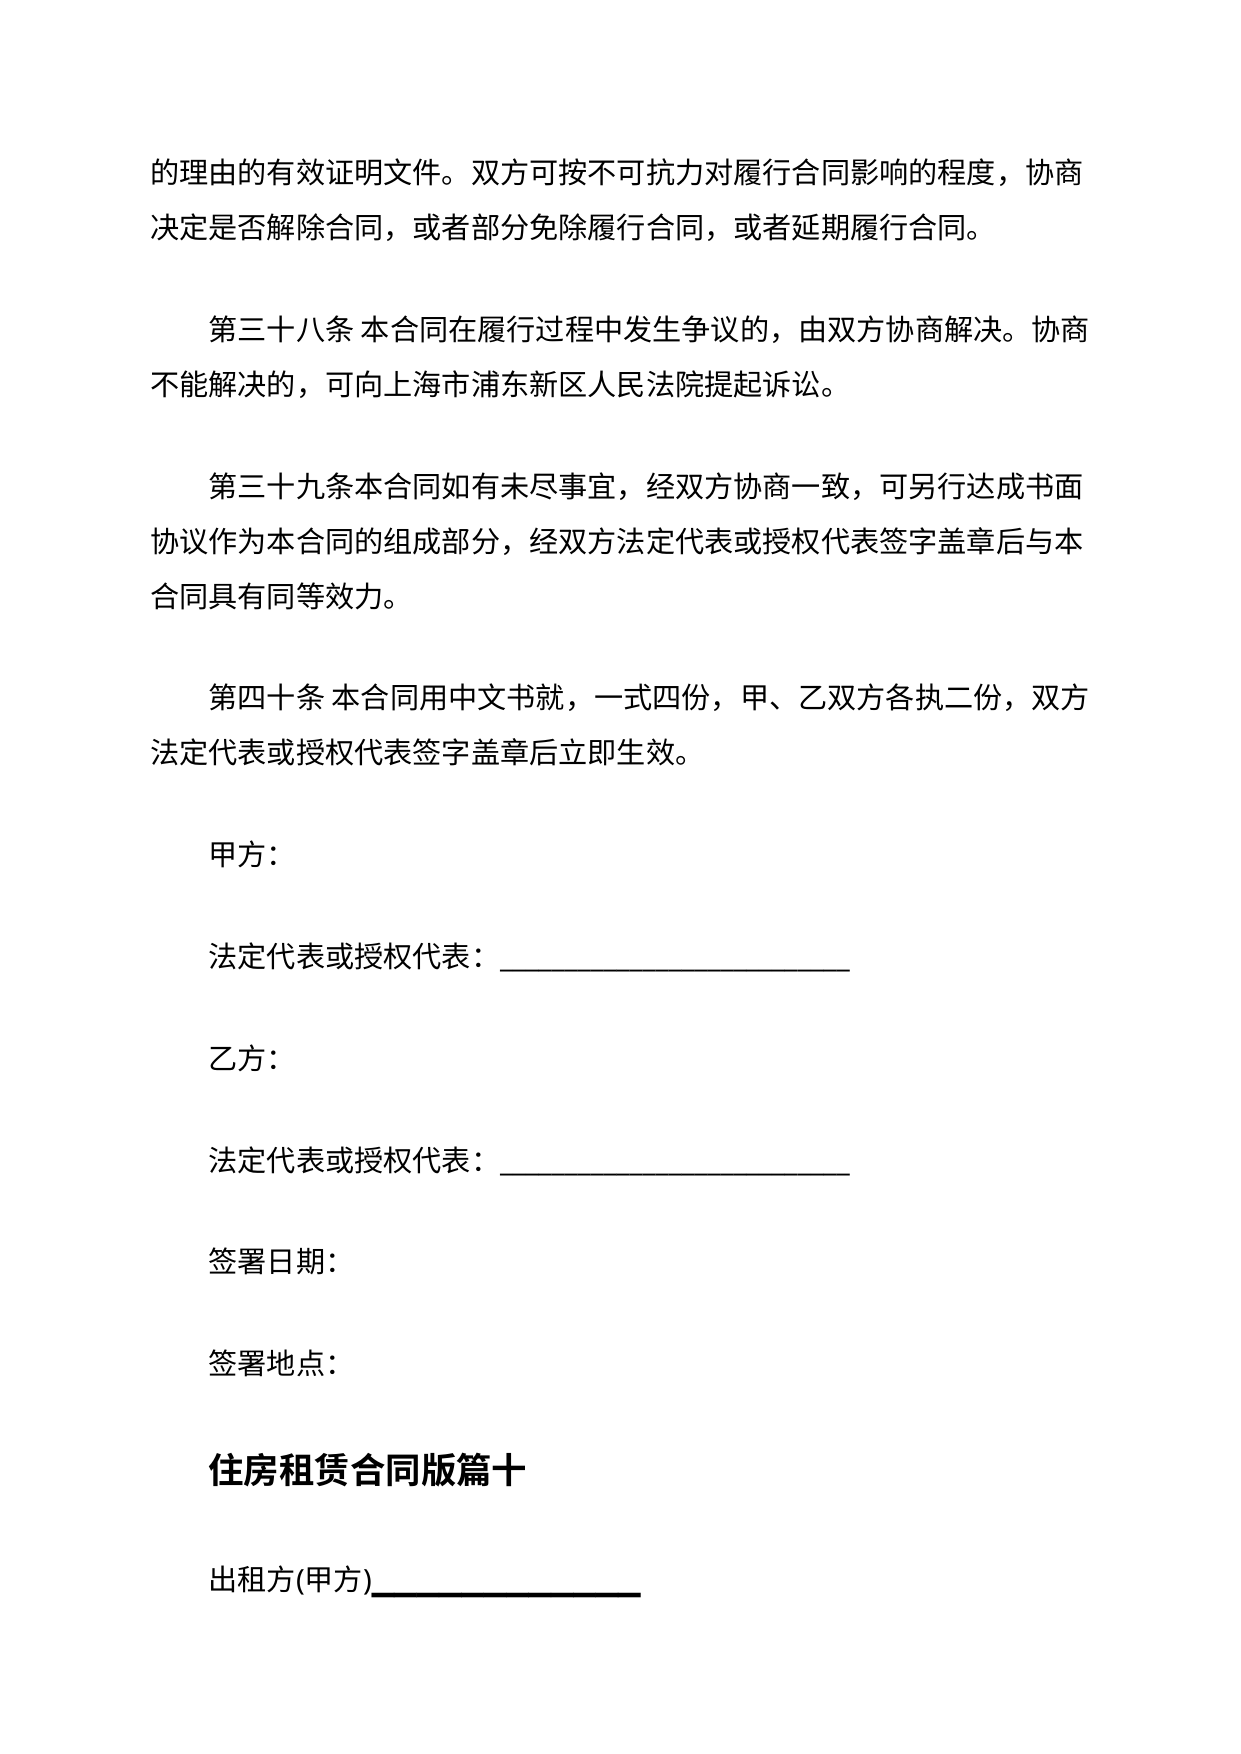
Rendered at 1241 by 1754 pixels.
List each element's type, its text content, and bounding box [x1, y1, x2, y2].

text 法定代表或授权代表：___________________________ [150, 1137, 1090, 1179]
text 第三十八条 本合同在履行过程中发生争议的，由双方协商解决。协商不能解决的，可向上海市浦东新区人民法院提起诉讼。 [150, 307, 1090, 404]
text 第四十条 本合同用中文书就，一式四份，甲、乙双方各执二份，双方法定代表或授权代表签字盖章后立即生效。 [150, 675, 1090, 772]
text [150, 150, 1090, 247]
text 第三十九条本合同如有未尽事宜，经双方协商一致，可另行达成书面协议作为本合同的组成部分，经双方法定代表或授权代表签字盖章后与本合同具有同等效力。 [150, 463, 1090, 615]
text 甲方： [150, 832, 1090, 874]
text 签署日期： [150, 1239, 1090, 1281]
text 乙方： [150, 1035, 1090, 1078]
text 住房租赁合同版篇十 [150, 1443, 1090, 1494]
text 签署地点： [150, 1341, 1090, 1383]
text 出租方(甲方)▁▁▁▁▁▁▁▁▁▁▁▁ [150, 1556, 1090, 1598]
text 法定代表或授权代表：___________________________ [150, 933, 1090, 976]
